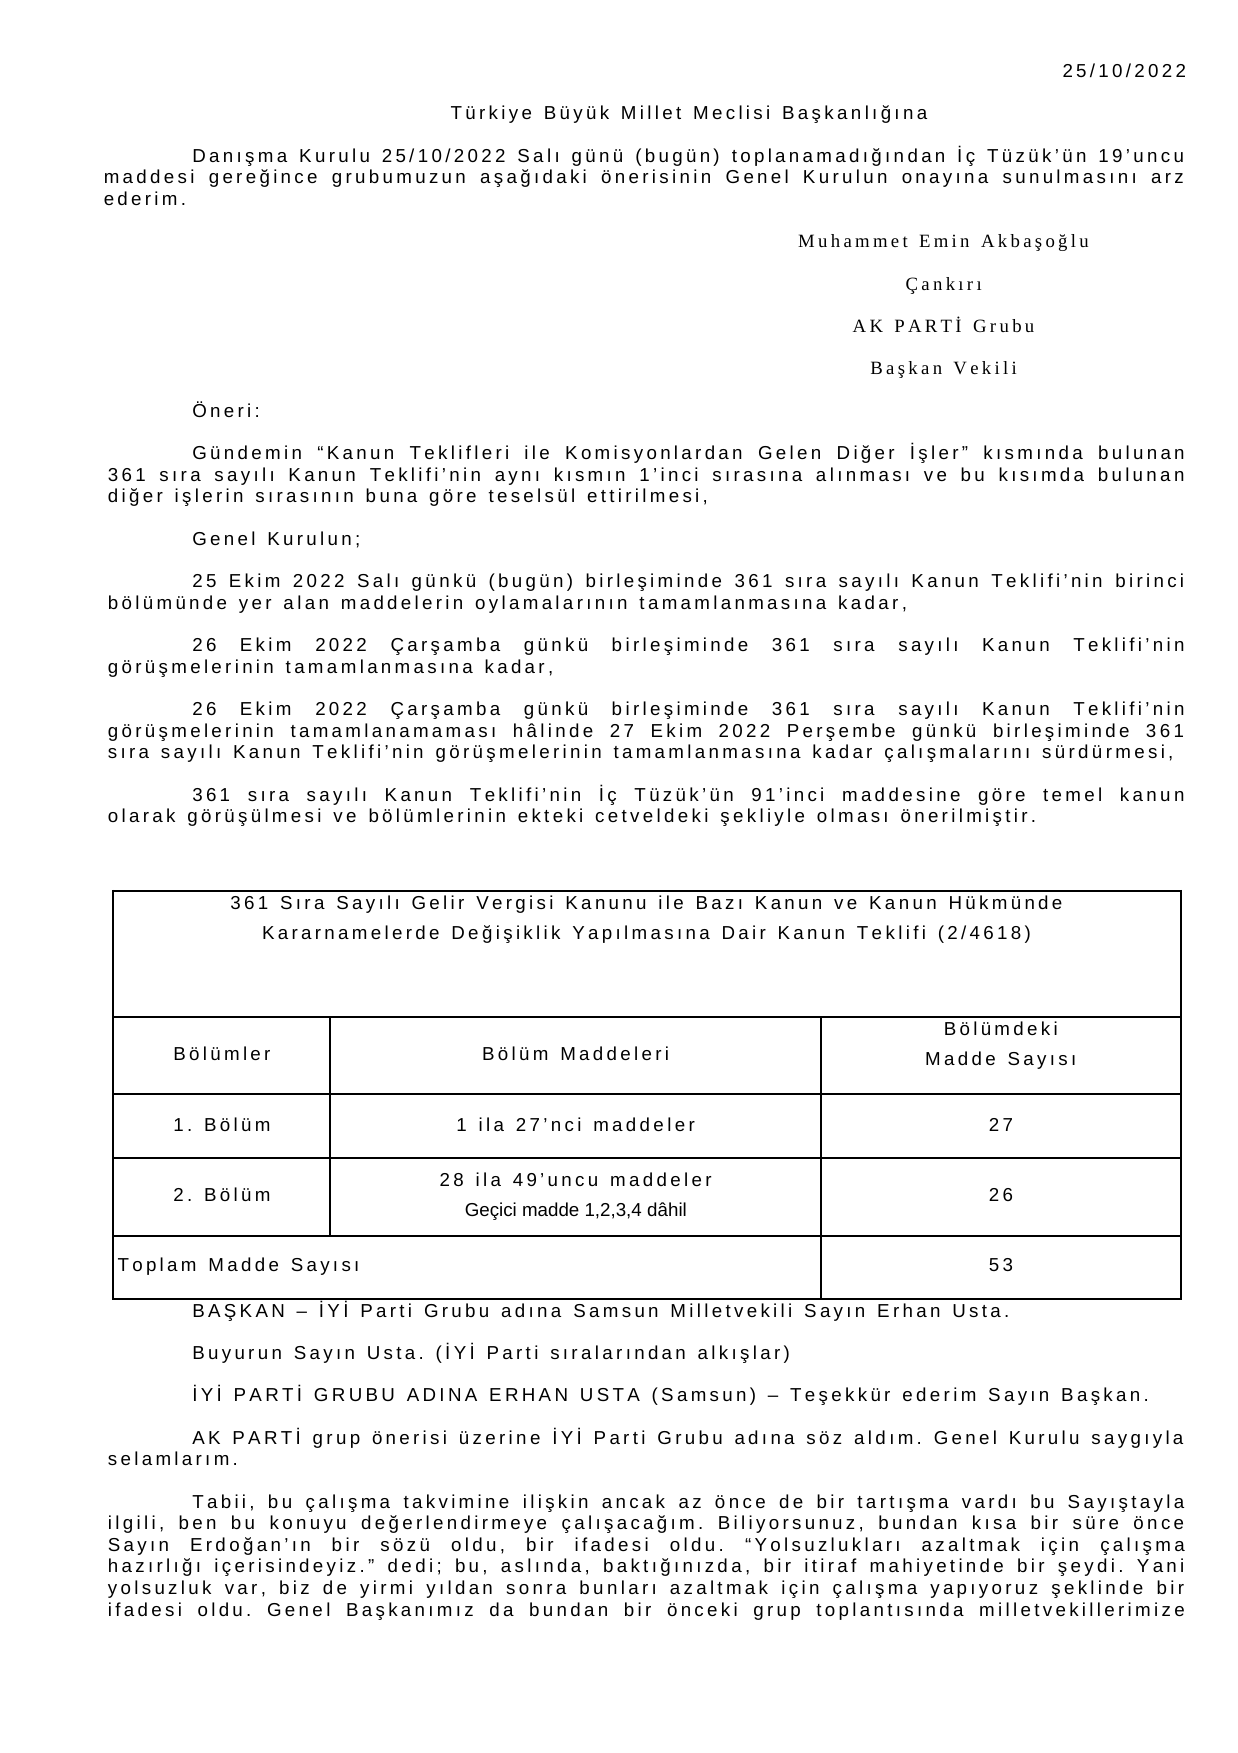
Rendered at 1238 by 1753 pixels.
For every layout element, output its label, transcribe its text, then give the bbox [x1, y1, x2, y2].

table_cell Bölümler [114, 1018, 329, 1093]
table_cell Bölümdeki Madde Sayısı [822, 1018, 1180, 1093]
text Başkan Vekili [108, 357, 1186, 379]
text İYİ PARTİ GRUBU ADINA ERHAN USTA (Samsun) – Teşekkür ederim Sayın Başkan. [108, 1384, 1186, 1406]
text Gündemin “Kanun Teklifleri ile Komisyonlardan Gelen Diğer İşler” kısmında bulunan 361 sıra sayılı Kanun Teklifi’nin aynı kısmın 1’inci sırasına alınması ve bu kısımda bulunan diğer işlerin sırasının buna göre teselsül ettirilmesi, [108, 442, 1186, 507]
text 25/10/2022 [103, 60, 1186, 81]
table_cell 2. Bölüm [114, 1159, 329, 1235]
table_cell 1. Bölüm [114, 1095, 329, 1157]
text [108, 1491, 1186, 1620]
text AK PARTİ Grubu [108, 315, 1186, 336]
text AK PARTİ grup önerisi üzerine İYİ Parti Grubu adına söz aldım. Genel Kurulu saygıyla selamlarım. [108, 1427, 1186, 1470]
text Türkiye Büyük Millet Meclisi Başkanlığına [103, 102, 1186, 124]
text BAŞKAN – İYİ Parti Grubu adına Samsun Milletvekili Sayın Erhan Usta. [108, 1299, 1186, 1321]
table_cell 28 ila 49’uncu maddeler Geçici madde 1,2,3,4 dâhil [331, 1159, 820, 1235]
text 26 Ekim 2022 Çarşamba günkü birleşiminde 361 sıra sayılı Kanun Teklifi’nin görüşmelerinin tamamlanmasına kadar, [108, 634, 1186, 677]
text 25 Ekim 2022 Salı günkü (bugün) birleşiminde 361 sıra sayılı Kanun Teklifi’nin birinci bölümünde yer alan maddelerin oylamalarının tamamlanmasına kadar, [108, 570, 1186, 613]
table_cell 53 [822, 1237, 1180, 1297]
text Genel Kurulun; [108, 527, 1186, 549]
text Danışma Kurulu 25/10/2022 Salı günü (bugün) toplanamadığından İç Tüzük’ün 19’uncu maddesi gereğince grubumuzun aşağıdaki önerisinin Genel Kurulun onayına sunulmasını arz ederim. [103, 144, 1186, 209]
table_header 361 Sıra Sayılı Gelir Vergisi Kanunu ile Bazı Kanun ve Kanun Hükmünde Kararnamelerde Değişiklik Yapılmasına Dair Kanun Teklifi (2/4618) [114, 892, 1180, 1016]
text Çankırı [108, 272, 1186, 294]
table_cell 27 [822, 1095, 1180, 1157]
text Öneri: [108, 399, 1186, 421]
text Muhammet Emin Akbaşoğlu [108, 230, 1186, 252]
text Buyurun Sayın Usta. (İYİ Parti sıralarından alkışlar) [108, 1342, 1186, 1363]
text 361 sıra sayılı Kanun Teklifi’nin İç Tüzük’ün 91’inci maddesine göre temel kanun olarak görüşülmesi ve bölümlerinin ekteki cetveldeki şekliyle olması önerilmiştir. [108, 783, 1186, 826]
text 26 Ekim 2022 Çarşamba günkü birleşiminde 361 sıra sayılı Kanun Teklifi’nin görüşmelerinin tamamlanamaması hâlinde 27 Ekim 2022 Perşembe günkü birleşiminde 361 sıra sayılı Kanun Teklifi’nin görüşmelerinin tamamlanmasına kadar çalışmalarını sürdürmesi, [108, 698, 1186, 762]
table_cell 26 [822, 1159, 1180, 1235]
table_cell Bölüm Maddeleri [331, 1018, 820, 1093]
table_cell 1 ila 27’nci maddeler [331, 1095, 820, 1157]
table_cell Toplam Madde Sayısı [114, 1237, 820, 1297]
